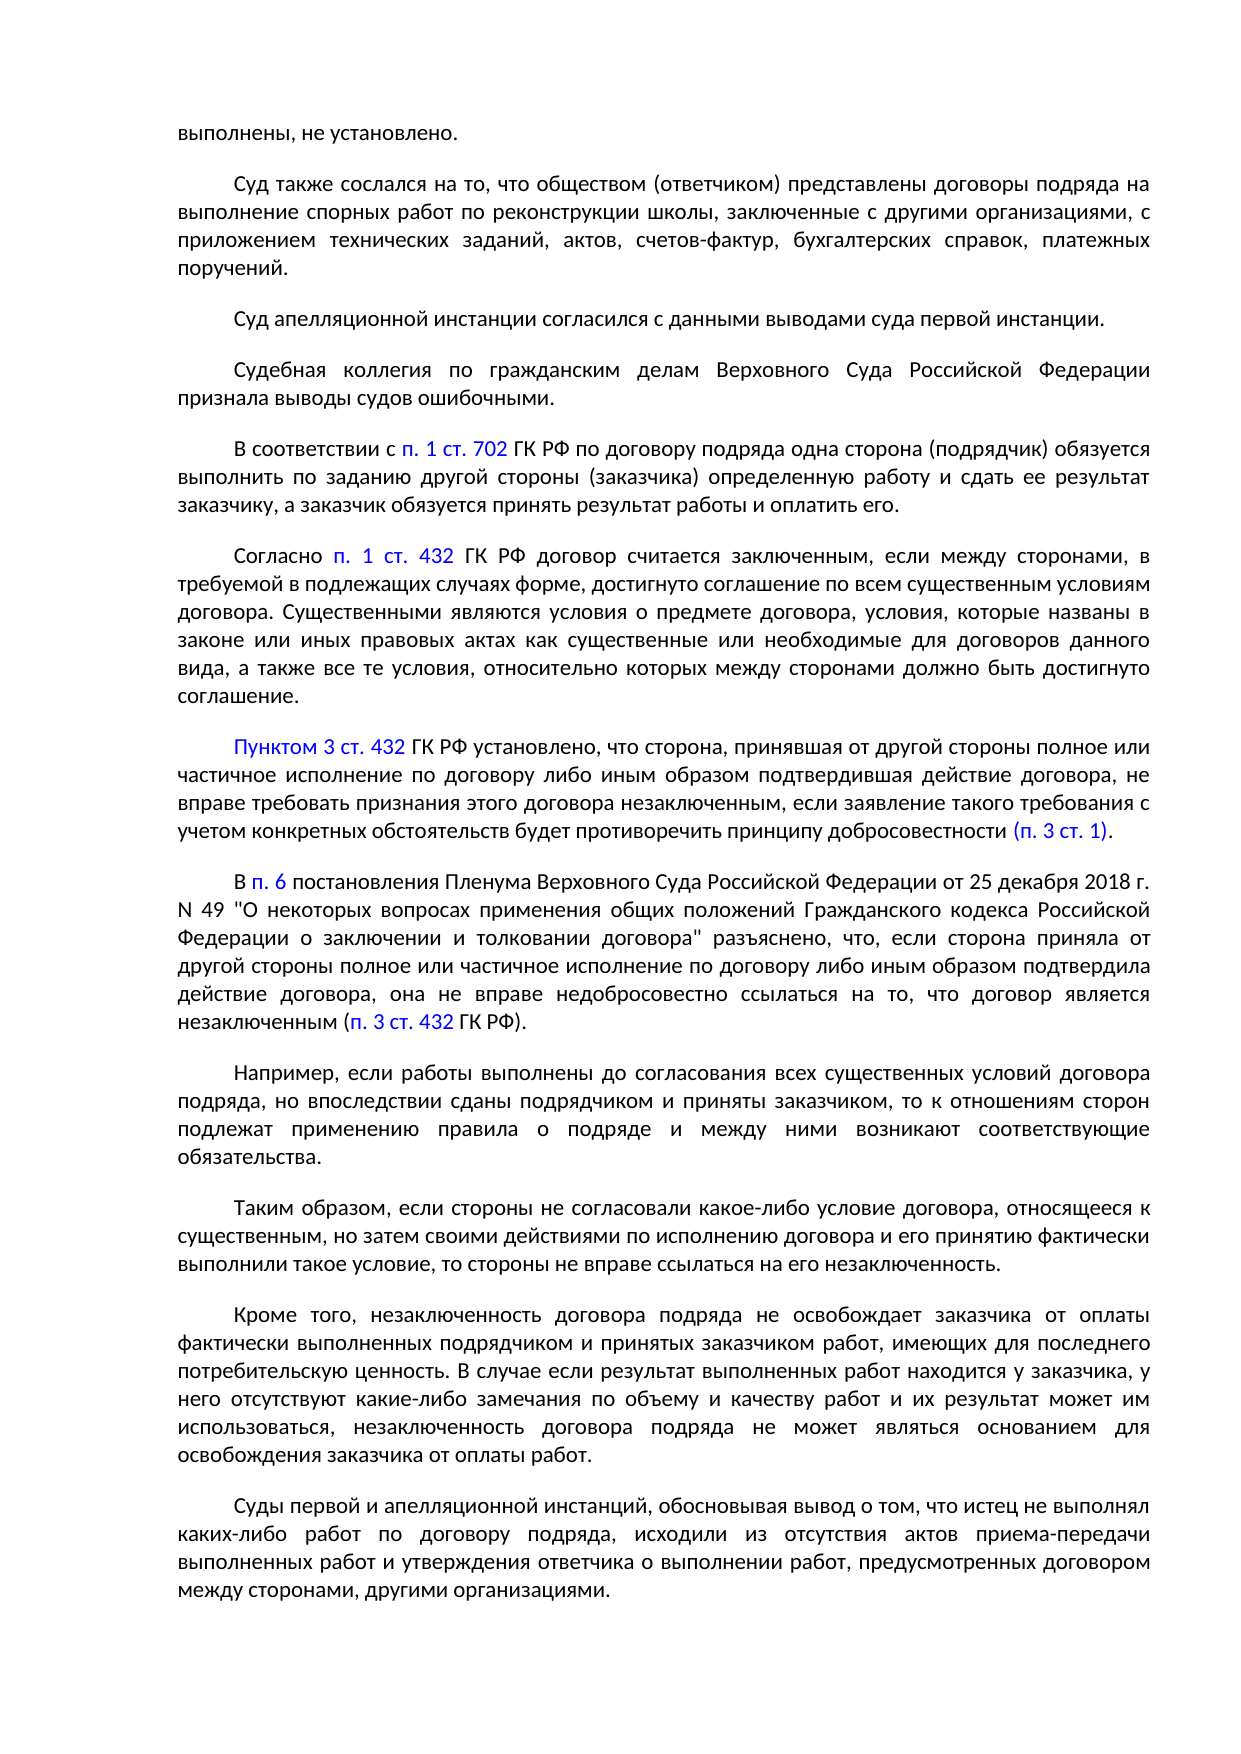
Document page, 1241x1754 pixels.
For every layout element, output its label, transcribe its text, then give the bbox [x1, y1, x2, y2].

text Кроме того, незаключенность договора подряда не освобождает заказчика от оплаты фактически выполненных подрядчиком и принятых заказчиком работ, имеющих для последнего потребительскую ценность. В случае если результат выполненных работ находится у заказчика, у него отсутствуют какие-либо замечания по объему и качеству работ и их результат может им использоваться, незаключенность договора подряда не может являться основанием для освобождения заказчика от оплаты работ. [177, 1300, 1152, 1468]
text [177, 118, 1152, 146]
text Согласно п. 1 ст. 432 ГК РФ договор считается заключенным, если между сторонами, в требуемой в подлежащих случаях форме, достигнуто соглашение по всем существенным условиям договора. Существенными являются условия о предмете договора, условия, которые названы в законе или иных правовых актах как существенные или необходимые для договоров данного вида, а также все те условия, относительно которых между сторонами должно быть достигнуто соглашение. [177, 541, 1152, 709]
text Судебная коллегия по гражданским делам Верховного Суда Российской Федерации признала выводы судов ошибочными. [177, 355, 1152, 411]
text Суды первой и апелляционной инстанций, обосновывая вывод о том, что истец не выполнял каких-либо работ по договору подряда, исходили из отсутствия актов приема-передачи выполненных работ и утверждения ответчика о выполнении работ, предусмотренных договором между сторонами, другими организациями. [177, 1491, 1152, 1603]
text Суд апелляционной инстанции согласился с данными выводами суда первой инстанции. [177, 304, 1152, 332]
text Например, если работы выполнены до согласования всех существенных условий договора подряда, но впоследствии сданы подрядчиком и приняты заказчиком, то к отношениям сторон подлежат применению правила о подряде и между ними возникают соответствующие обязательства. [177, 1058, 1152, 1170]
text Суд также сослался на то, что обществом (ответчиком) представлены договоры подряда на выполнение спорных работ по реконструкции школы, заключенные с другими организациями, с приложением технических заданий, актов, счетов-фактур, бухгалтерских справок, платежных поручений. [177, 169, 1152, 281]
text Таким образом, если стороны не согласовали какое-либо условие договора, относящееся к существенным, но затем своими действиями по исполнению договора и его принятию фактически выполнили такое условие, то стороны не вправе ссылаться на его незаключенность. [177, 1193, 1152, 1277]
text Пунктом 3 ст. 432 ГК РФ установлено, что сторона, принявшая от другой стороны полное или частичное исполнение по договору либо иным образом подтвердившая действие договора, не вправе требовать признания этого договора незаключенным, если заявление такого требования с учетом конкретных обстоятельств будет противоречить принципу добросовестности (п. 3 ст. 1). [177, 732, 1152, 844]
text В соответствии с п. 1 ст. 702 ГК РФ по договору подряда одна сторона (подрядчик) обязуется выполнить по заданию другой стороны (заказчика) определенную работу и сдать ее результат заказчику, а заказчик обязуется принять результат работы и оплатить его. [177, 434, 1152, 518]
text В п. 6 постановления Пленума Верховного Суда Российской Федерации от 25 декабря 2018 г. N 49 "О некоторых вопросах применения общих положений Гражданского кодекса Российской Федерации о заключении и толковании договора" разъяснено, что, если сторона приняла от другой стороны полное или частичное исполнение по договору либо иным образом подтвердила действие договора, она не вправе недобросовестно ссылаться на то, что договор является незаключенным (п. 3 ст. 432 ГК РФ). [177, 867, 1152, 1035]
